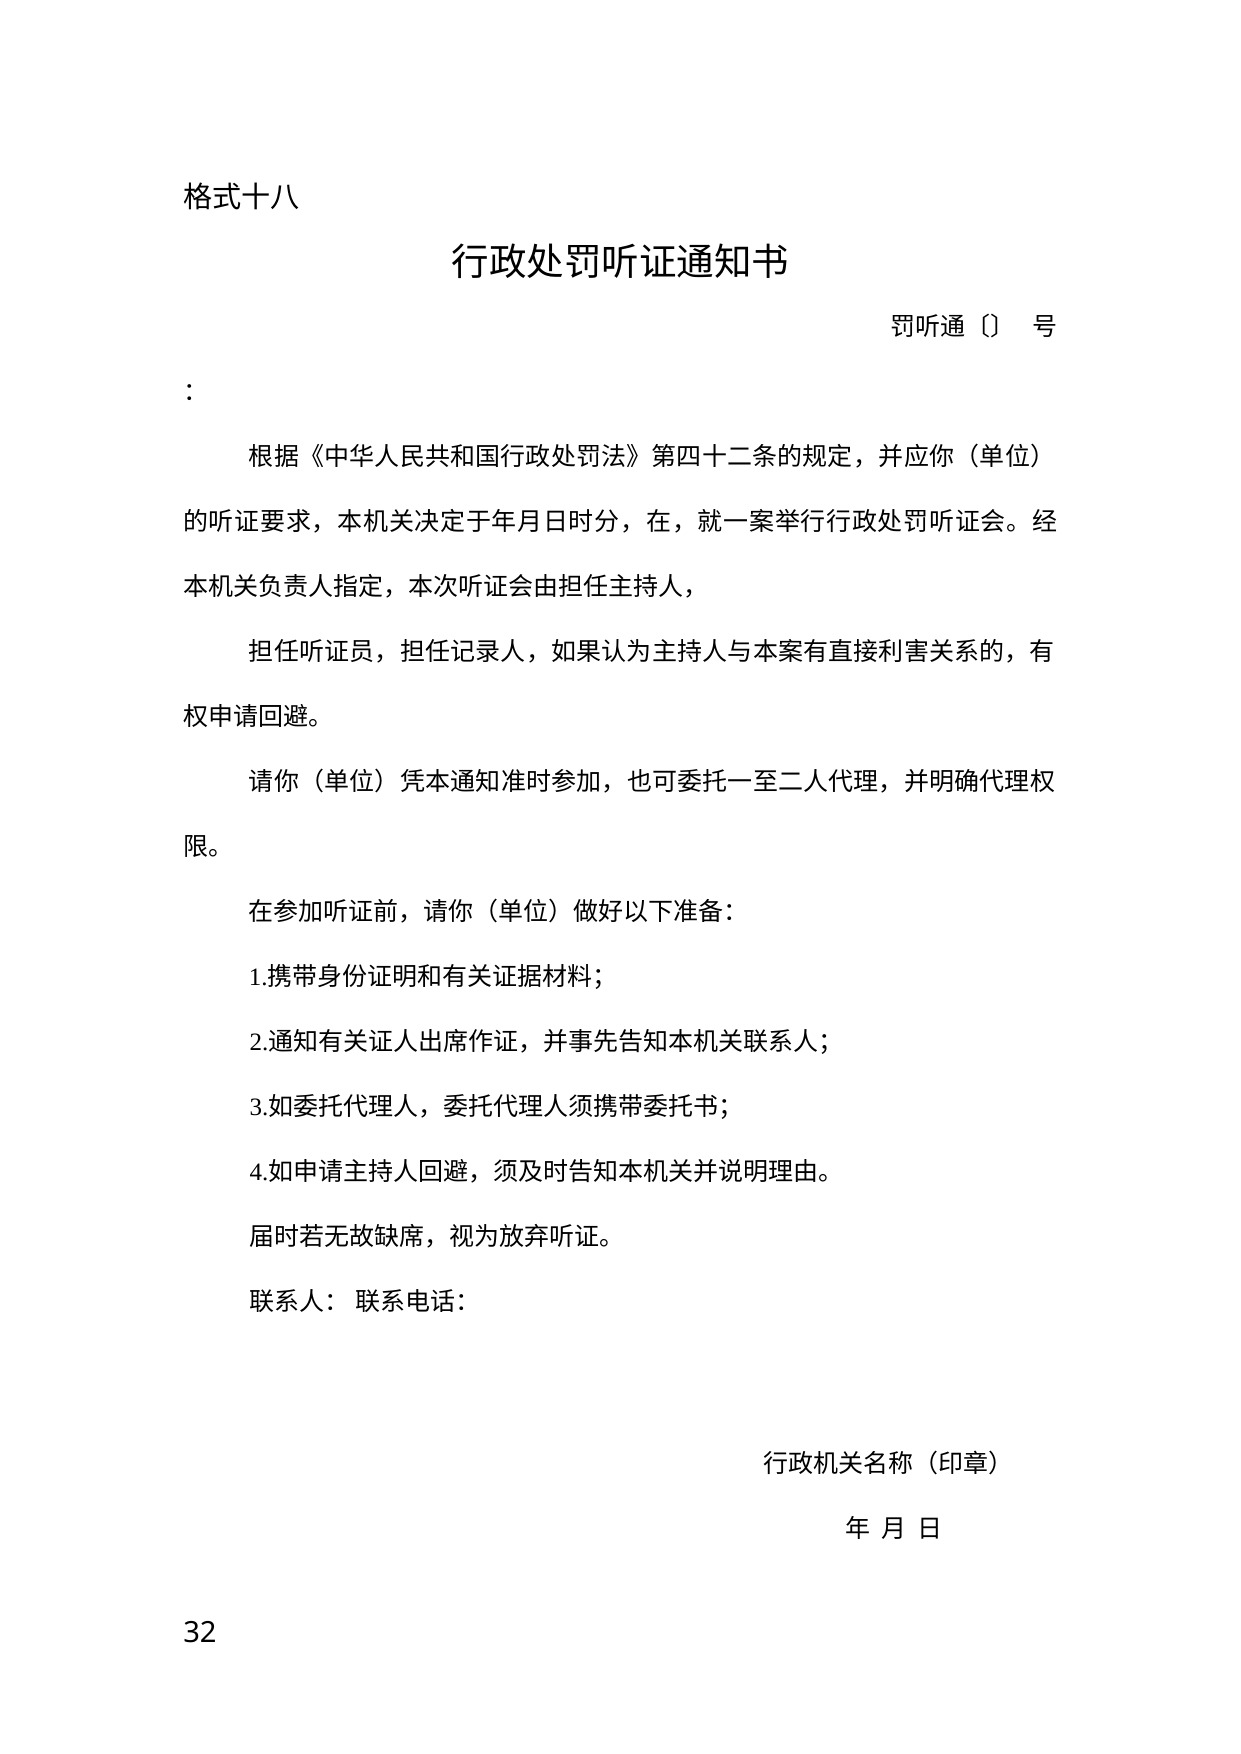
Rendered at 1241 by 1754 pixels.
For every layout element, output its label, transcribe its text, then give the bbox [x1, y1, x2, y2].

text 罚听通〔〕 号 [183, 292, 1057, 357]
text 4.如申请主持人回避，须及时告知本机关并说明理由。 [183, 1137, 1057, 1202]
text 届时若无故缺席，视为放弃听证。 [183, 1202, 1057, 1267]
text 行政机关名称（印章） [183, 1429, 1013, 1494]
text 格式十八 [183, 162, 1057, 227]
text 1.携带身份证明和有关证据材料； [183, 942, 1057, 1007]
text 根据《中华人民共和国行政处罚法》第四十二条的规定，并应你（单位）的听证要求，本机关决定于年月日时分，在，就一案举行行政处罚听证会。经本机关负责人指定，本次听证会由担任主持人， [183, 422, 1057, 617]
text ： [183, 357, 1057, 422]
text 2.通知有关证人出席作证，并事先告知本机关联系人； [183, 1007, 1057, 1072]
text 请你（单位）凭本通知准时参加，也可委托一至二人代理，并明确代理权限。 [183, 747, 1057, 877]
text 担任听证员，担任记录人，如果认为主持人与本案有直接利害关系的，有权申请回避。 [183, 617, 1057, 747]
text 行政处罚听证通知书 [183, 227, 1057, 292]
text 在参加听证前，请你（单位）做好以下准备： [183, 877, 1057, 942]
text 联系人： 联系电话： [183, 1267, 1057, 1332]
text 年 月 日 [183, 1494, 992, 1559]
text 3.如委托代理人，委托代理人须携带委托书； [183, 1072, 1057, 1137]
